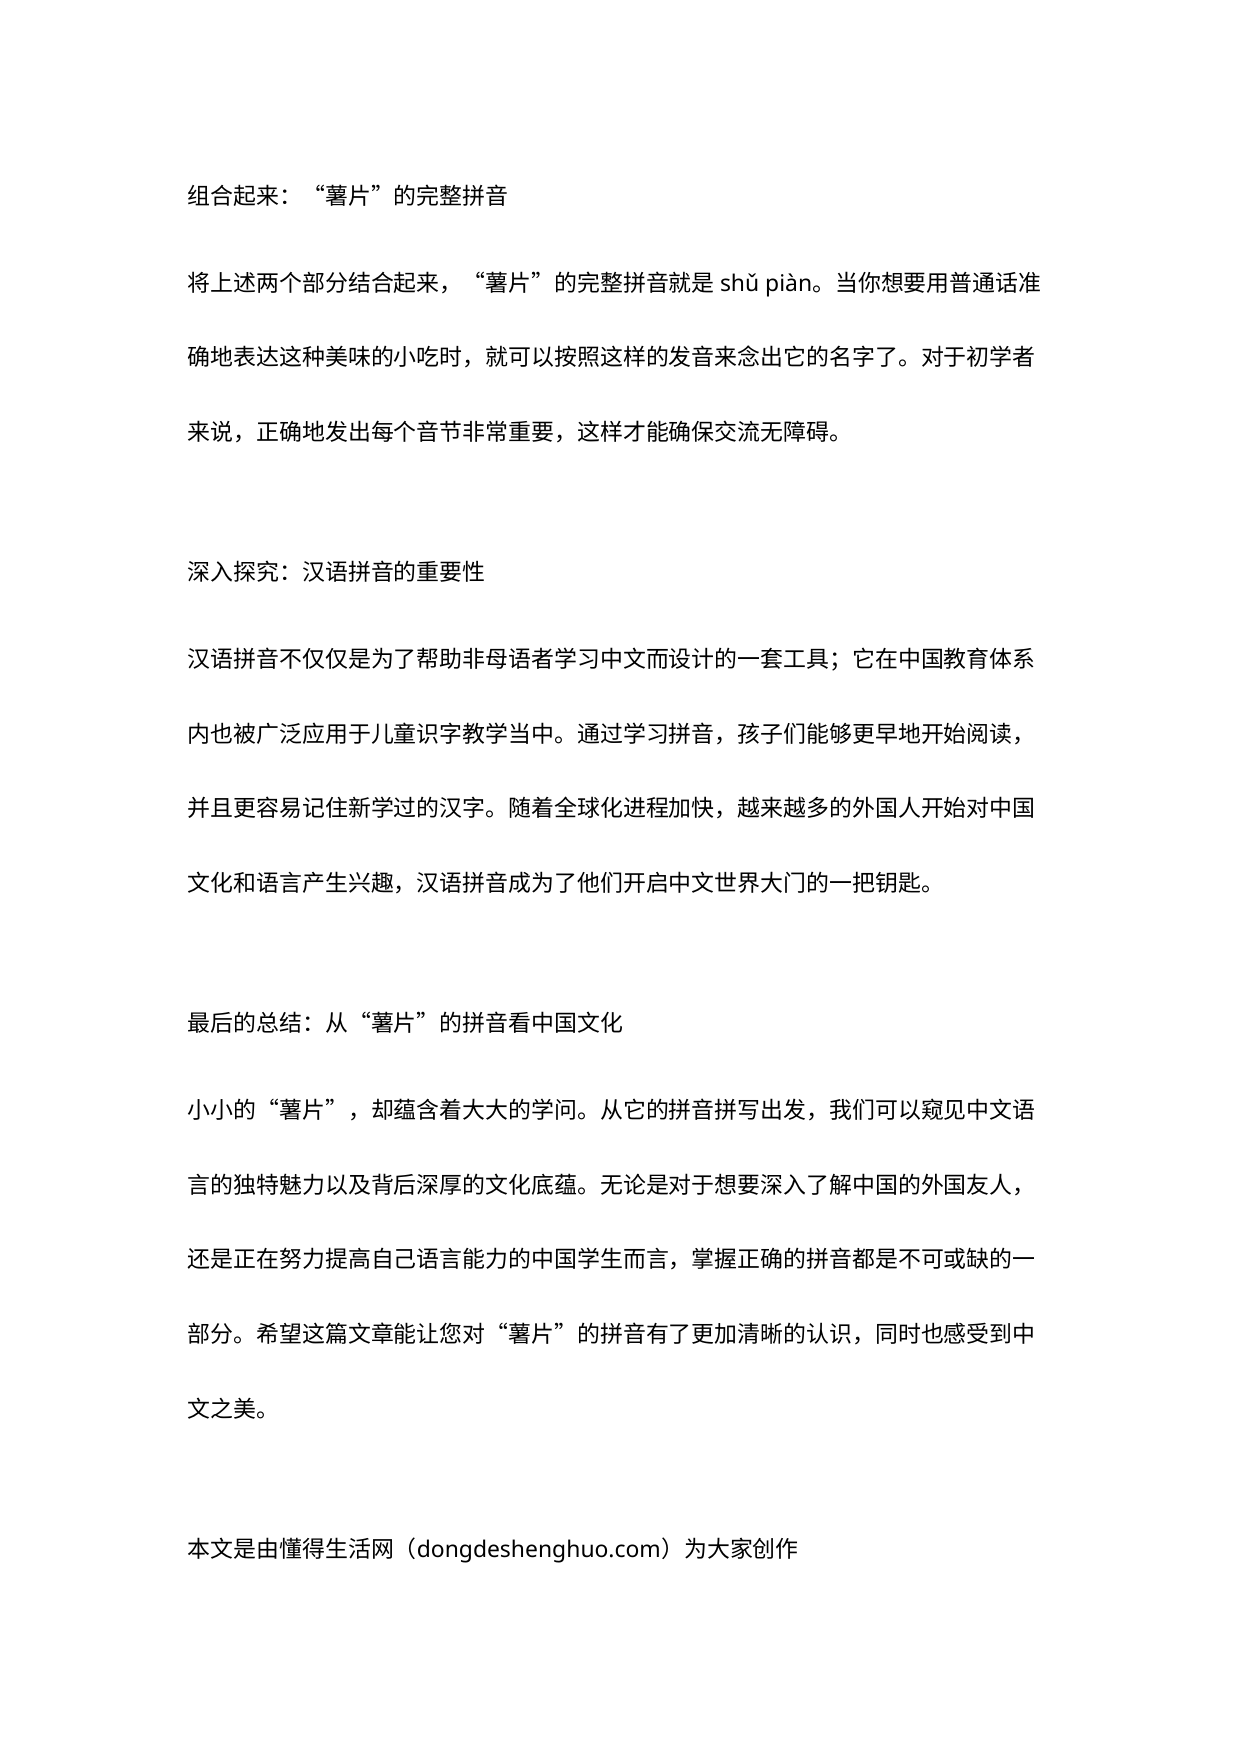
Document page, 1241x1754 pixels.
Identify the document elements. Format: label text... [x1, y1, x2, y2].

text 深入探究：汉语拼音的重要性 [187, 538, 1053, 603]
text 组合起来：“薯片”的完整拼音 [187, 162, 1053, 227]
text 将上述两个部分结合起来，“薯片”的完整拼音就是 shǔ piàn。当你想要用普通话准确地表达这种美味的小吃时，就可以按照这样的发音来念出它的名字了。对于初学者来说，正确地发出每个音节非常重要，这样才能确保交流无障碍。 [187, 248, 1053, 463]
text 最后的总结：从“薯片”的拼音看中国文化 [187, 989, 1053, 1054]
text 本文是由懂得生活网（dongdeshenghuo.com）为大家创作 [187, 1515, 1053, 1580]
text 汉语拼音不仅仅是为了帮助非母语者学习中文而设计的一套工具；它在中国教育体系内也被广泛应用于儿童识字教学当中。通过学习拼音，孩子们能够更早地开始阅读，并且更容易记住新学过的汉字。随着全球化进程加快，越来越多的外国人开始对中国文化和语言产生兴趣，汉语拼音成为了他们开启中文世界大门的一把钥匙。 [187, 625, 1053, 914]
text 小小的“薯片”，却蕴含着大大的学问。从它的拼音拼写出发，我们可以窥见中文语言的独特魅力以及背后深厚的文化底蕴。无论是对于想要深入了解中国的外国友人，还是正在努力提高自己语言能力的中国学生而言，掌握正确的拼音都是不可或缺的一部分。希望这篇文章能让您对“薯片”的拼音有了更加清晰的认识，同时也感受到中文之美。 [187, 1076, 1053, 1440]
